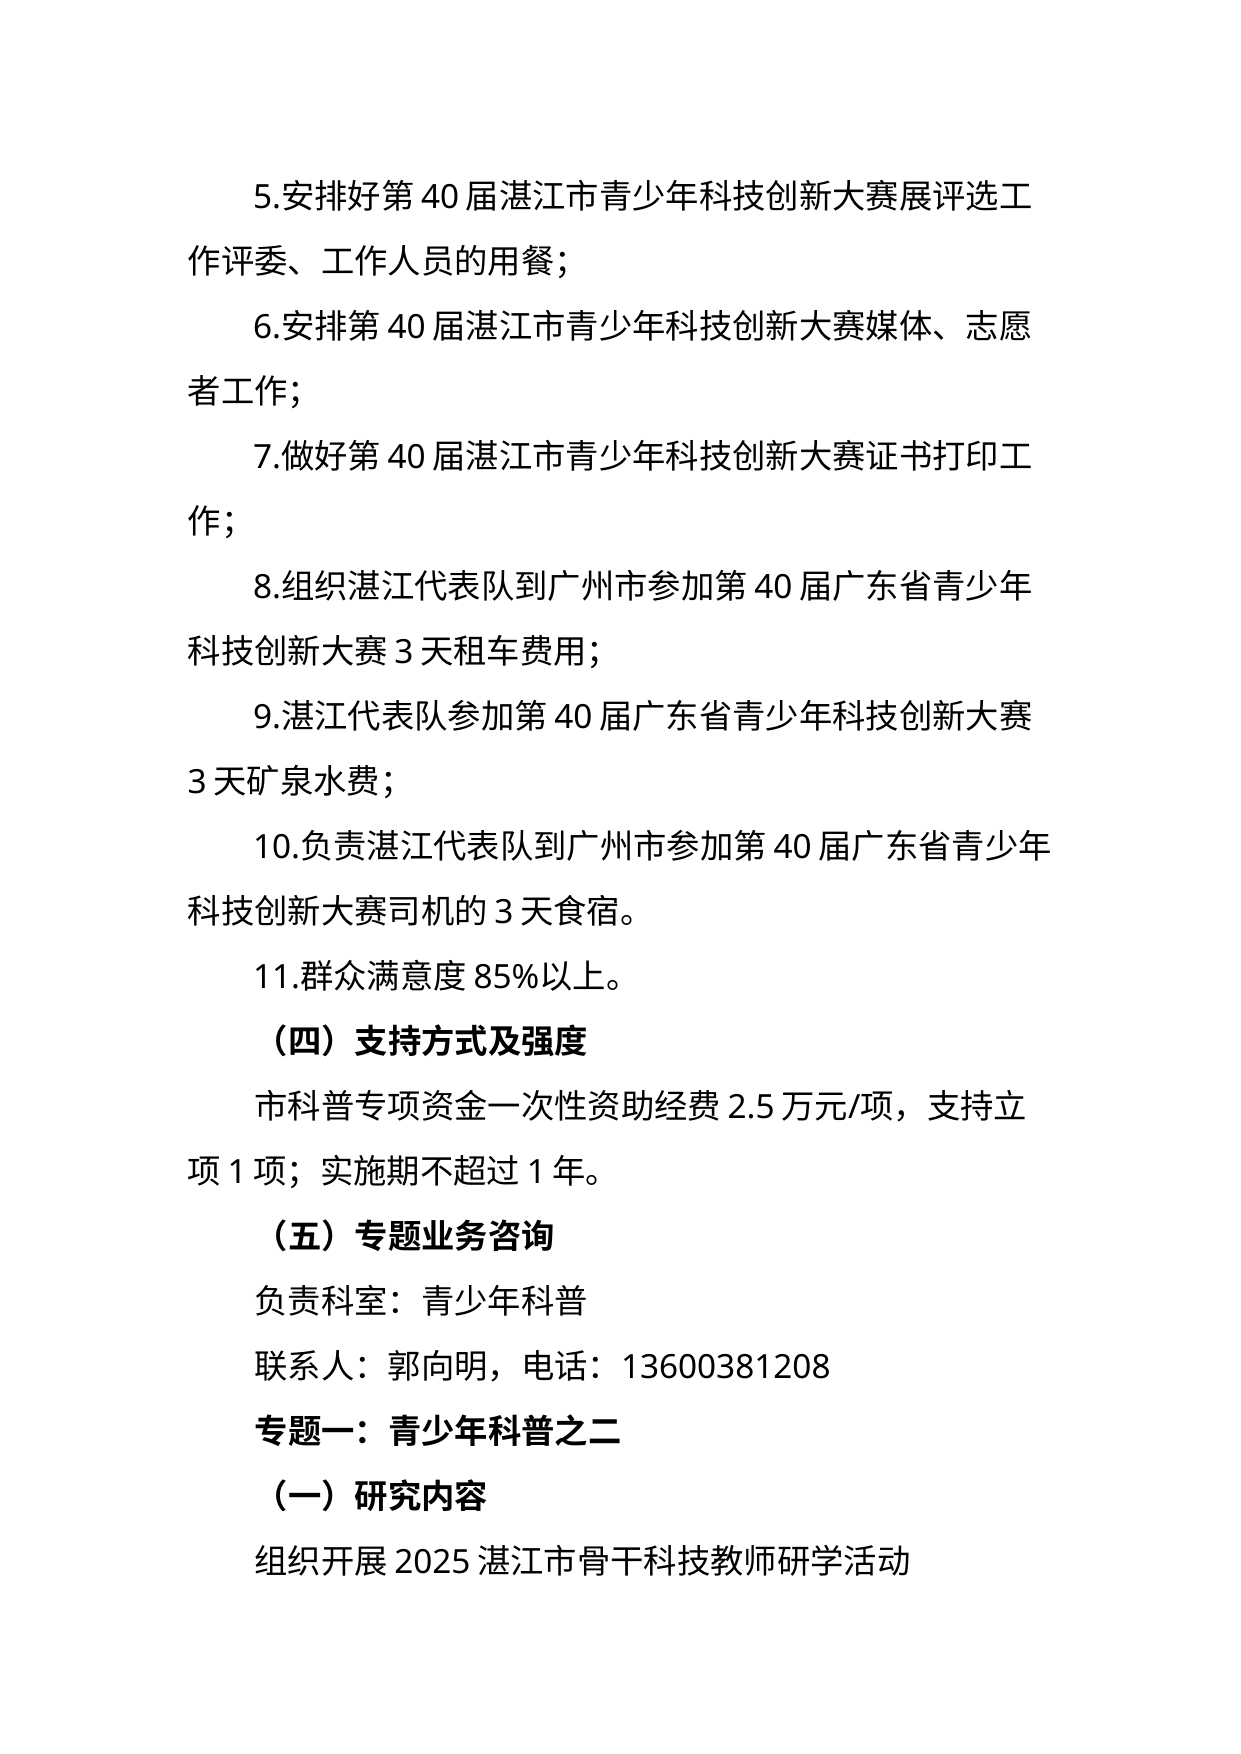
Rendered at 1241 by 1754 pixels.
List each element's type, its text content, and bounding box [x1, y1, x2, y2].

text 10.负责湛江代表队到广州市参加第40届广东省青少年科技创新大赛司机的3天食宿。 [187, 812, 1053, 942]
list （一）研究内容 [187, 1462, 1053, 1527]
text 5.安排好第40届湛江市青少年科技创新大赛展评选工作评委、工作人员的用餐； [187, 162, 1053, 292]
text 市科普专项资金一次性资助经费2.5万元/项，支持立项1项；实施期不超过1年。 [187, 1072, 1053, 1202]
text 负责科室：青少年科普 [187, 1267, 1053, 1332]
text （五）专题业务咨询 [187, 1202, 1053, 1267]
text 专题一：青少年科普之二 [187, 1397, 1053, 1462]
text 6.安排第40届湛江市青少年科技创新大赛媒体、志愿者工作； [187, 292, 1053, 422]
text 8.组织湛江代表队到广州市参加第40届广东省青少年科技创新大赛3天租车费用； [187, 552, 1053, 682]
text 11.群众满意度85%以上。 [187, 942, 1053, 1007]
text 联系人：郭向明，电话：13600381208 [187, 1332, 1053, 1397]
text （四）支持方式及强度 [187, 1007, 1053, 1072]
text 7.做好第40届湛江市青少年科技创新大赛证书打印工作； [187, 422, 1053, 552]
text 9.湛江代表队参加第40届广东省青少年科技创新大赛3天矿泉水费； [187, 682, 1053, 812]
list 组织开展2025湛江市骨干科技教师研学活动 [187, 1527, 1053, 1592]
